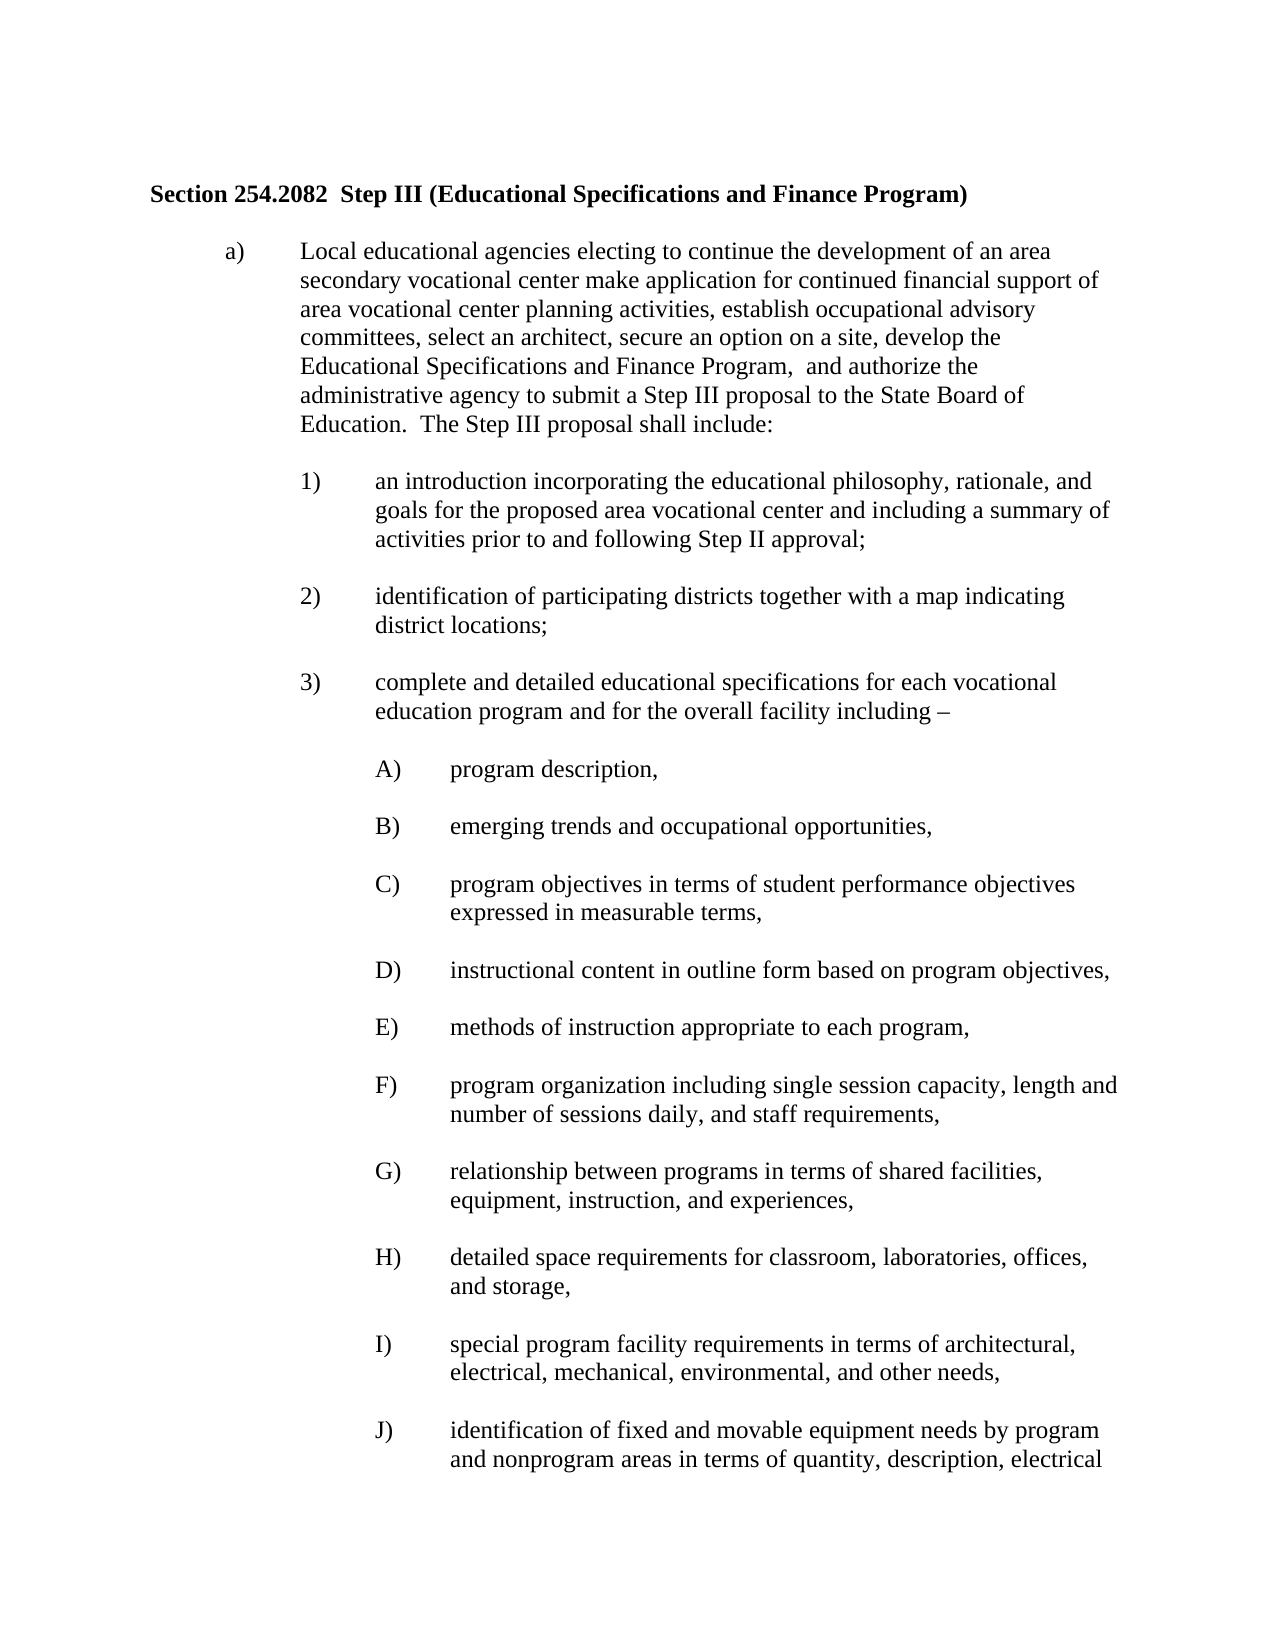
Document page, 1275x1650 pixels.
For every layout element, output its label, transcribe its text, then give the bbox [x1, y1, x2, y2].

text I) special program facility requirements in terms of architectural, electrical, mechanical, environmental, and other needs, [375, 1329, 1125, 1386]
text Section 254.2082 Step III (Educational Specifications and Finance Program) [150, 179, 1125, 207]
text a) Local educational agencies electing to continue the development of an area secondary vocational center make application for continued financial support of area vocational center planning activities, establish occupational advisory committees, select an architect, secure an option on a site, develop the Educational Specifications and Finance Program, and authorize the administrative agency to submit a Step III proposal to the State Board of Education. The Step III proposal shall include: [225, 236, 1125, 437]
text H) detailed space requirements for classroom, laboratories, offices, and storage, [375, 1242, 1125, 1300]
text 2) identification of participating districts together with a map indicating district locations; [300, 581, 1125, 639]
text D) instructional content in outline form based on program objectives, [375, 955, 1125, 984]
text G) relationship between programs in terms of shared facilities, equipment, instruction, and experiences, [375, 1156, 1125, 1214]
text A) program description, [375, 754, 1125, 782]
text B) emerging trends and occupational opportunities, [375, 811, 1125, 840]
text 1) an introduction incorporating the educational philosophy, rationale, and goals for the proposed area vocational center and including a summary of activities prior to and following Step II approval; [300, 466, 1125, 552]
text E) methods of instruction appropriate to each program, [375, 1012, 1125, 1041]
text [375, 1415, 1125, 1472]
text F) program organization including single session capacity, length and number of sessions daily, and staff requirements, [375, 1070, 1125, 1127]
text 3) complete and detailed educational specifications for each vocational education program and for the overall facility including – [300, 667, 1125, 725]
text C) program objectives in terms of student performance objectives expressed in measurable terms, [375, 869, 1125, 926]
